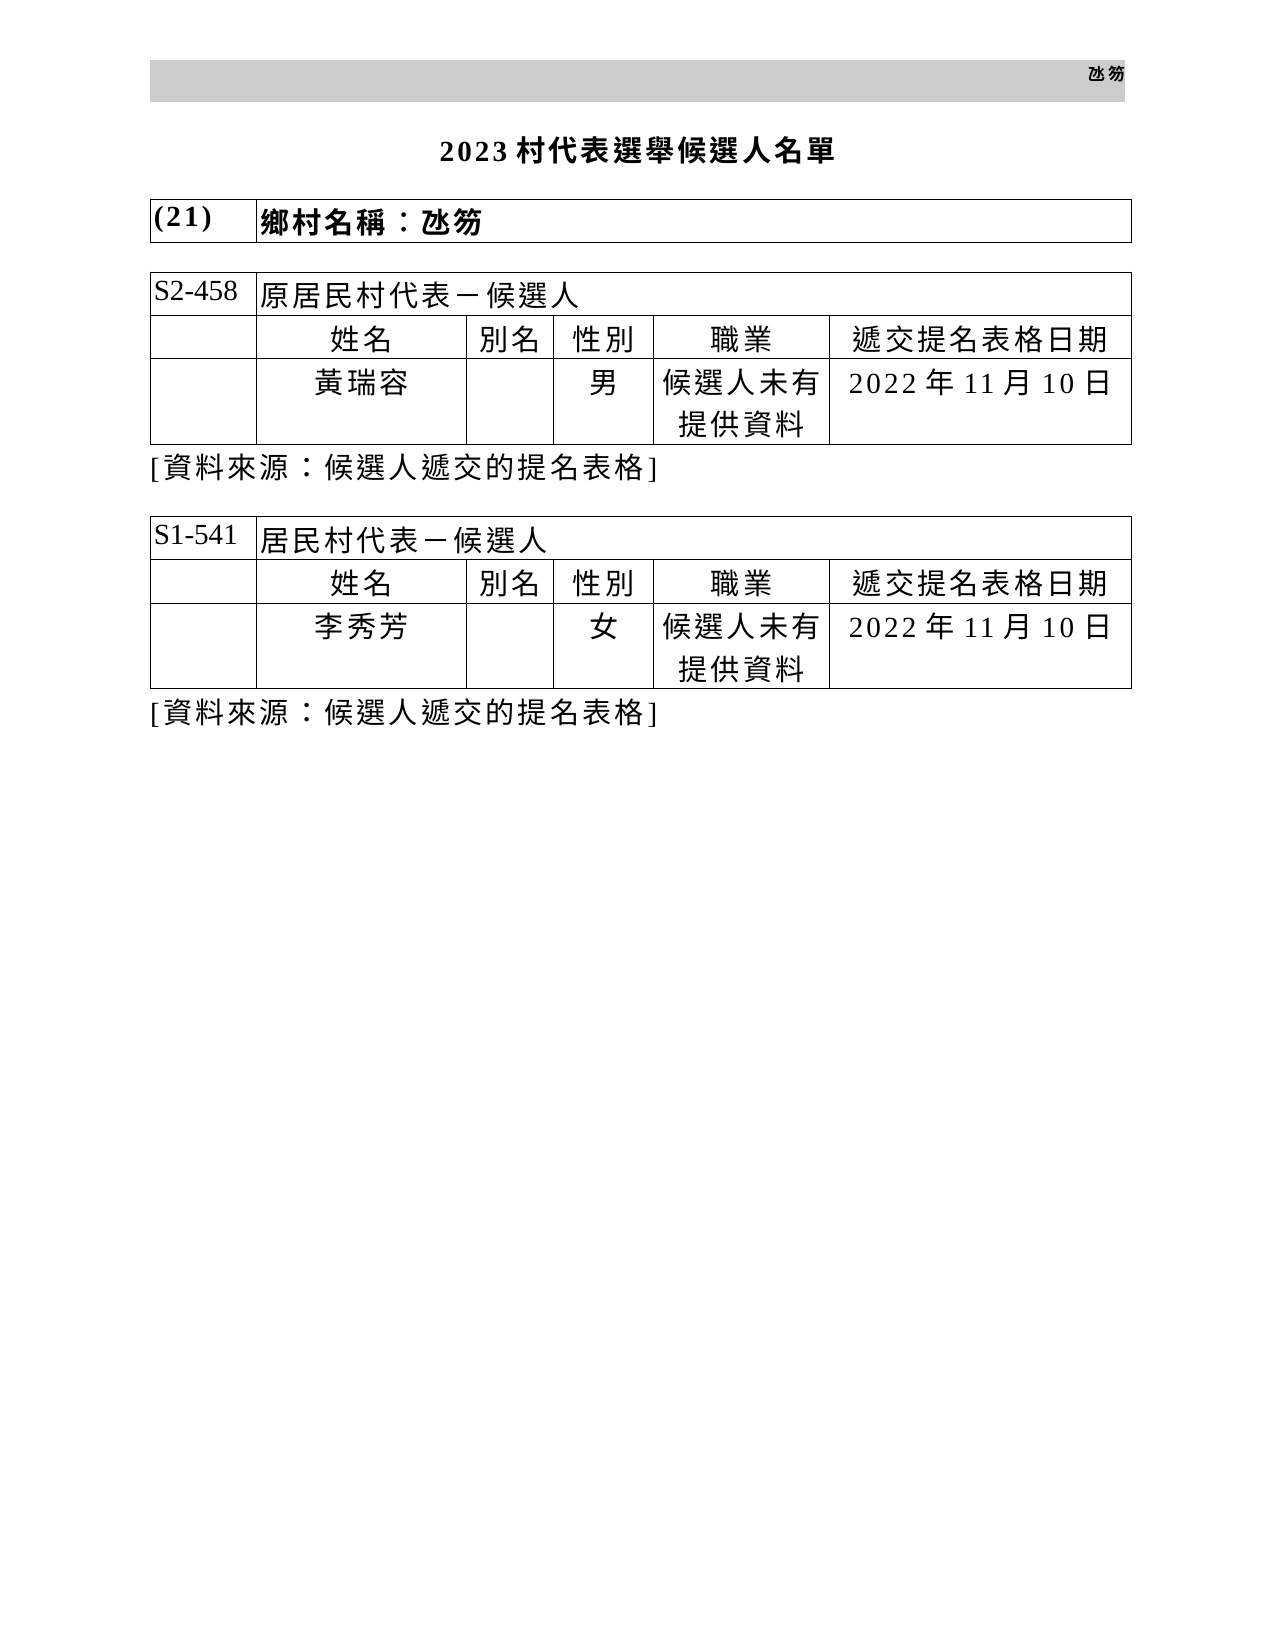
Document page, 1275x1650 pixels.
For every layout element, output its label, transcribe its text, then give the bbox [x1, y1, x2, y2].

table_header S1-541 [151, 517, 256, 559]
table_cell 職業 [654, 560, 829, 603]
table_cell 別名 [467, 560, 553, 603]
table_cell 候選人未有提供資料 [654, 604, 829, 688]
table_cell 姓名 [257, 316, 466, 358]
table_cell 候選人未有提供資料 [654, 359, 829, 444]
table_cell 女 [554, 604, 653, 688]
table_cell 別名 [467, 316, 553, 358]
table_cell 職業 [654, 316, 829, 358]
table_cell [151, 560, 256, 603]
table_cell [151, 359, 256, 444]
table_cell [467, 359, 553, 444]
table_cell 2022年11月10日 [830, 604, 1131, 688]
text [資料來源：候選人遞交的提名表格] [150, 445, 1125, 487]
table_header 鄉村名稱︰氹笏 [257, 200, 1131, 242]
text 2023村代表選舉候選人名單 [150, 127, 1125, 170]
table_header (21) [151, 200, 256, 242]
subtitle 氹笏 [150, 60, 1125, 102]
table_cell 男 [554, 359, 653, 444]
table_header 居民村代表－候選人 [257, 517, 1131, 559]
table_cell 遞交提名表格日期 [830, 316, 1131, 358]
table_cell 李秀芳 [257, 604, 466, 688]
table_cell 黃瑞容 [257, 359, 466, 444]
table_cell 姓名 [257, 560, 466, 603]
table_cell [151, 604, 256, 688]
table_header S2-458 [151, 273, 256, 315]
table_cell 性別 [554, 316, 653, 358]
table_cell 遞交提名表格日期 [830, 560, 1131, 603]
table_cell 2022年11月10日 [830, 359, 1131, 444]
table_cell [467, 604, 553, 688]
table_cell [151, 316, 256, 358]
table_header 原居民村代表－候選人 [257, 273, 1131, 315]
text [資料來源：候選人遞交的提名表格] [150, 689, 1125, 732]
table_cell 性別 [554, 560, 653, 603]
